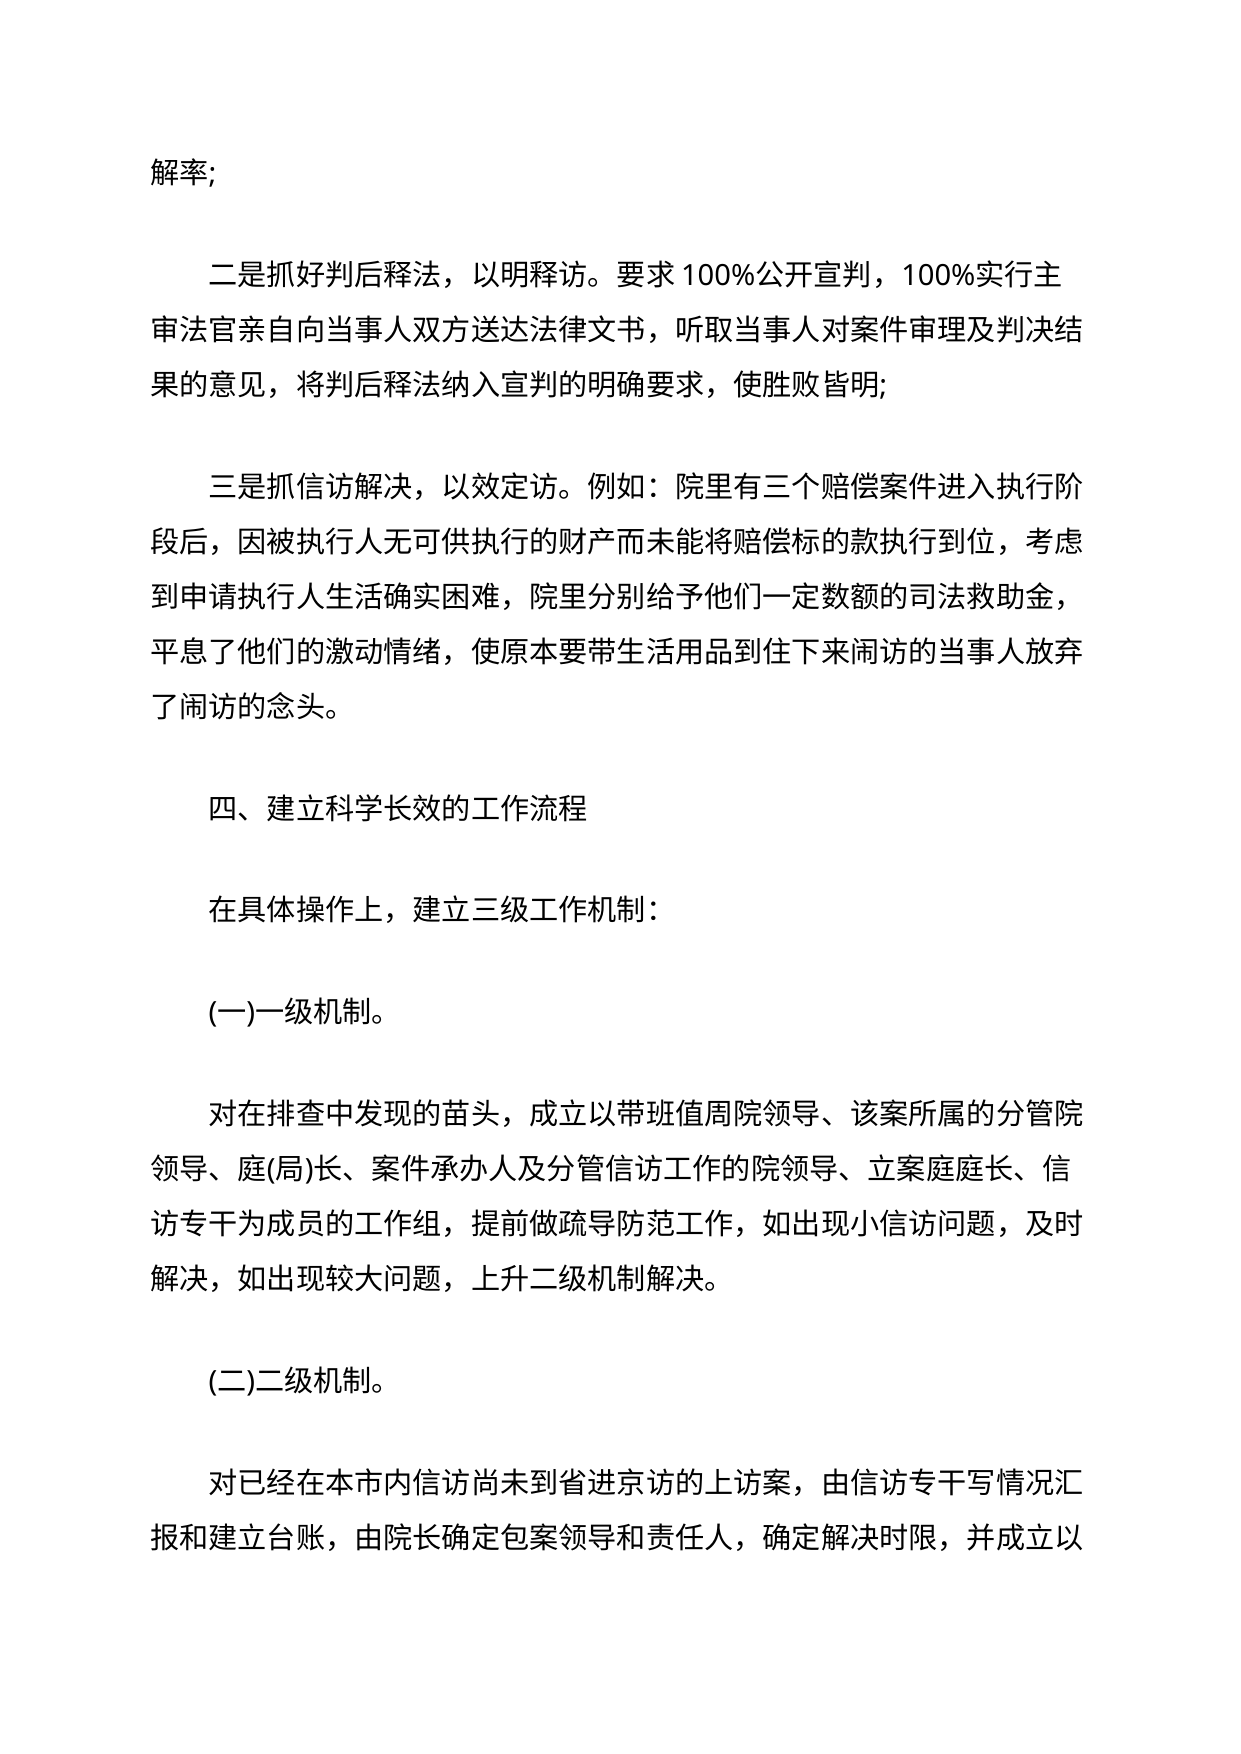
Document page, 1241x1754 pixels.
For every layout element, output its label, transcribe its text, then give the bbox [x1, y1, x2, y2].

text 四、建立科学长效的工作流程 [150, 785, 1090, 827]
text 对在排查中发现的苗头，成立以带班值周院领导、该案所属的分管院领导、庭(局)长、案件承办人及分管信访工作的院领导、立案庭庭长、信访专干为成员的工作组，提前做疏导防范工作，如出现小信访问题，及时解决，如出现较大问题，上升二级机制解决。 [150, 1091, 1090, 1298]
text 在具体操作上，建立三级工作机制： [150, 887, 1090, 929]
text (二)二级机制。 [150, 1357, 1090, 1400]
text (一)一级机制。 [150, 989, 1090, 1031]
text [150, 1459, 1090, 1556]
text 二是抓好判后释法，以明释访。要求100%公开宣判，100%实行主审法官亲自向当事人双方送达法律文书，听取当事人对案件审理及判决结果的意见，将判后释法纳入宣判的明确要求，使胜败皆明; [150, 252, 1090, 404]
text 三是抓信访解决，以效定访。例如：院里有三个赔偿案件进入执行阶段后，因被执行人无可供执行的财产而未能将赔偿标的款执行到位，考虑到申请执行人生活确实困难，院里分别给予他们一定数额的司法救助金，平息了他们的激动情绪，使原本要带生活用品到住下来闹访的当事人放弃了闹访的念头。 [150, 464, 1090, 726]
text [150, 150, 1090, 192]
